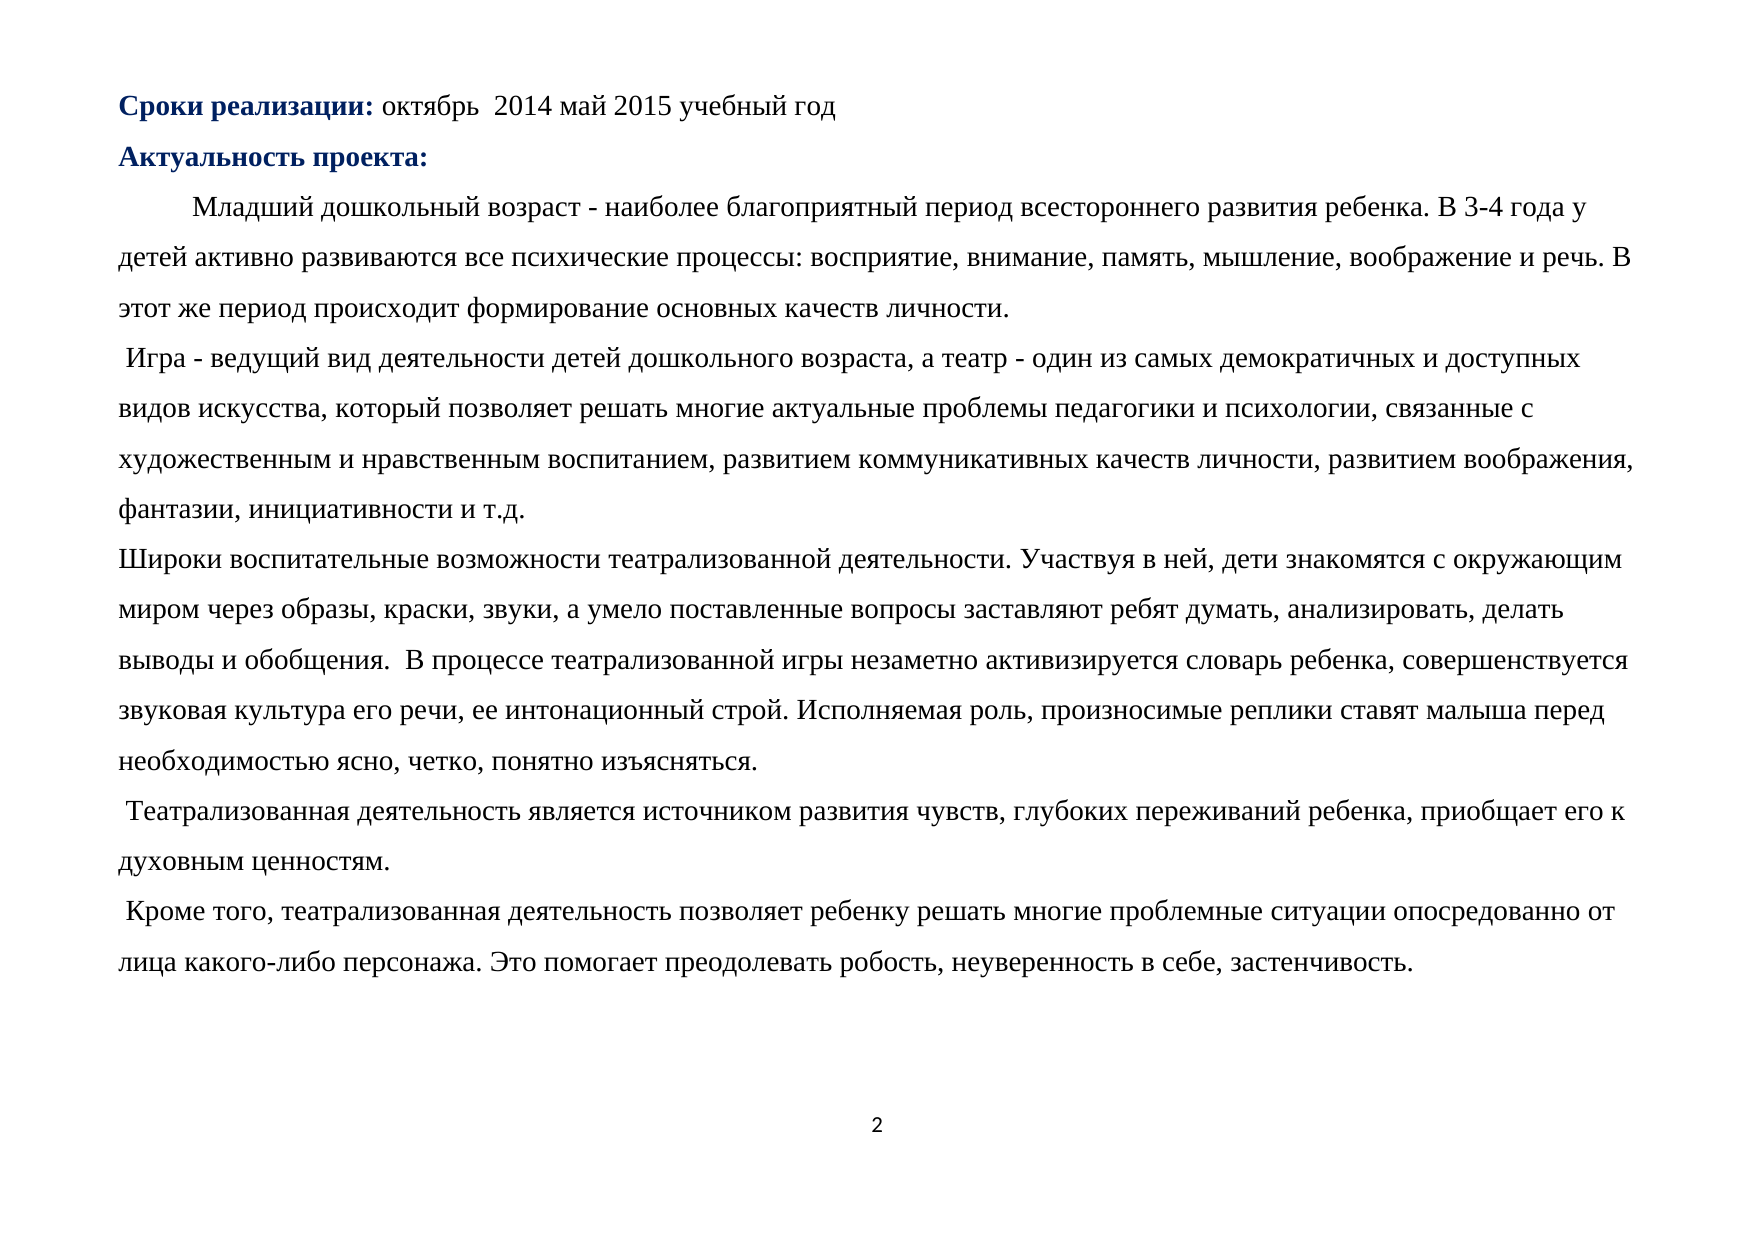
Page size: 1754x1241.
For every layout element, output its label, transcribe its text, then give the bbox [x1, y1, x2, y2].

text Кроме того, театрализованная деятельность позволяет ребенку решать многие проблемные ситуации опосредованно от лица какого-либо персонажа. Это помогает преодолевать робость, неуверенность в себе, застенчивость. [118, 893, 1636, 977]
text Театрализованная деятельность является источником развития чувств, глубоких переживаний ребенка, приобщает его к духовным ценностям. [118, 793, 1636, 877]
text Игра - ведущий вид деятельности детей дошкольного возраста, а театр - один из самых демократичных и доступных видов искусства, который позволяет решать многие актуальные проблемы педагогики и психологии, связанные с художественным и нравственным воспитанием, развитием коммуникативных качеств личности, развитием воображения, фантазии, инициативности и т.д. [118, 340, 1636, 524]
text Сроки реализации: октябрь 2014 май 2015 учебный год [118, 88, 1636, 122]
text Актуальность проекта: [118, 139, 1636, 172]
text Широки воспитательные возможности театрализованной деятельности. Участвуя в ней, дети знакомятся с окружающим миром через образы, краски, звуки, а умело поставленные вопросы заставляют ребят думать, анализировать, делать выводы и обобщения. В процессе театрализованной игры незаметно активизируется словарь ребенка, совершенствуется звуковая культура его речи, ее интонационный строй. Исполняемая роль, произносимые реплики ставят малыша перед необходимостью ясно, четко, понятно изъясняться. [118, 541, 1636, 776]
text Младший дошкольный возраст - наиболее благоприятный период всестороннего развития ребенка. В 3-4 года у детей активно развиваются все психические процессы: восприятие, внимание, память, мышление, воображение и речь. В этот же период происходит формирование основных качеств личности. [118, 189, 1636, 323]
